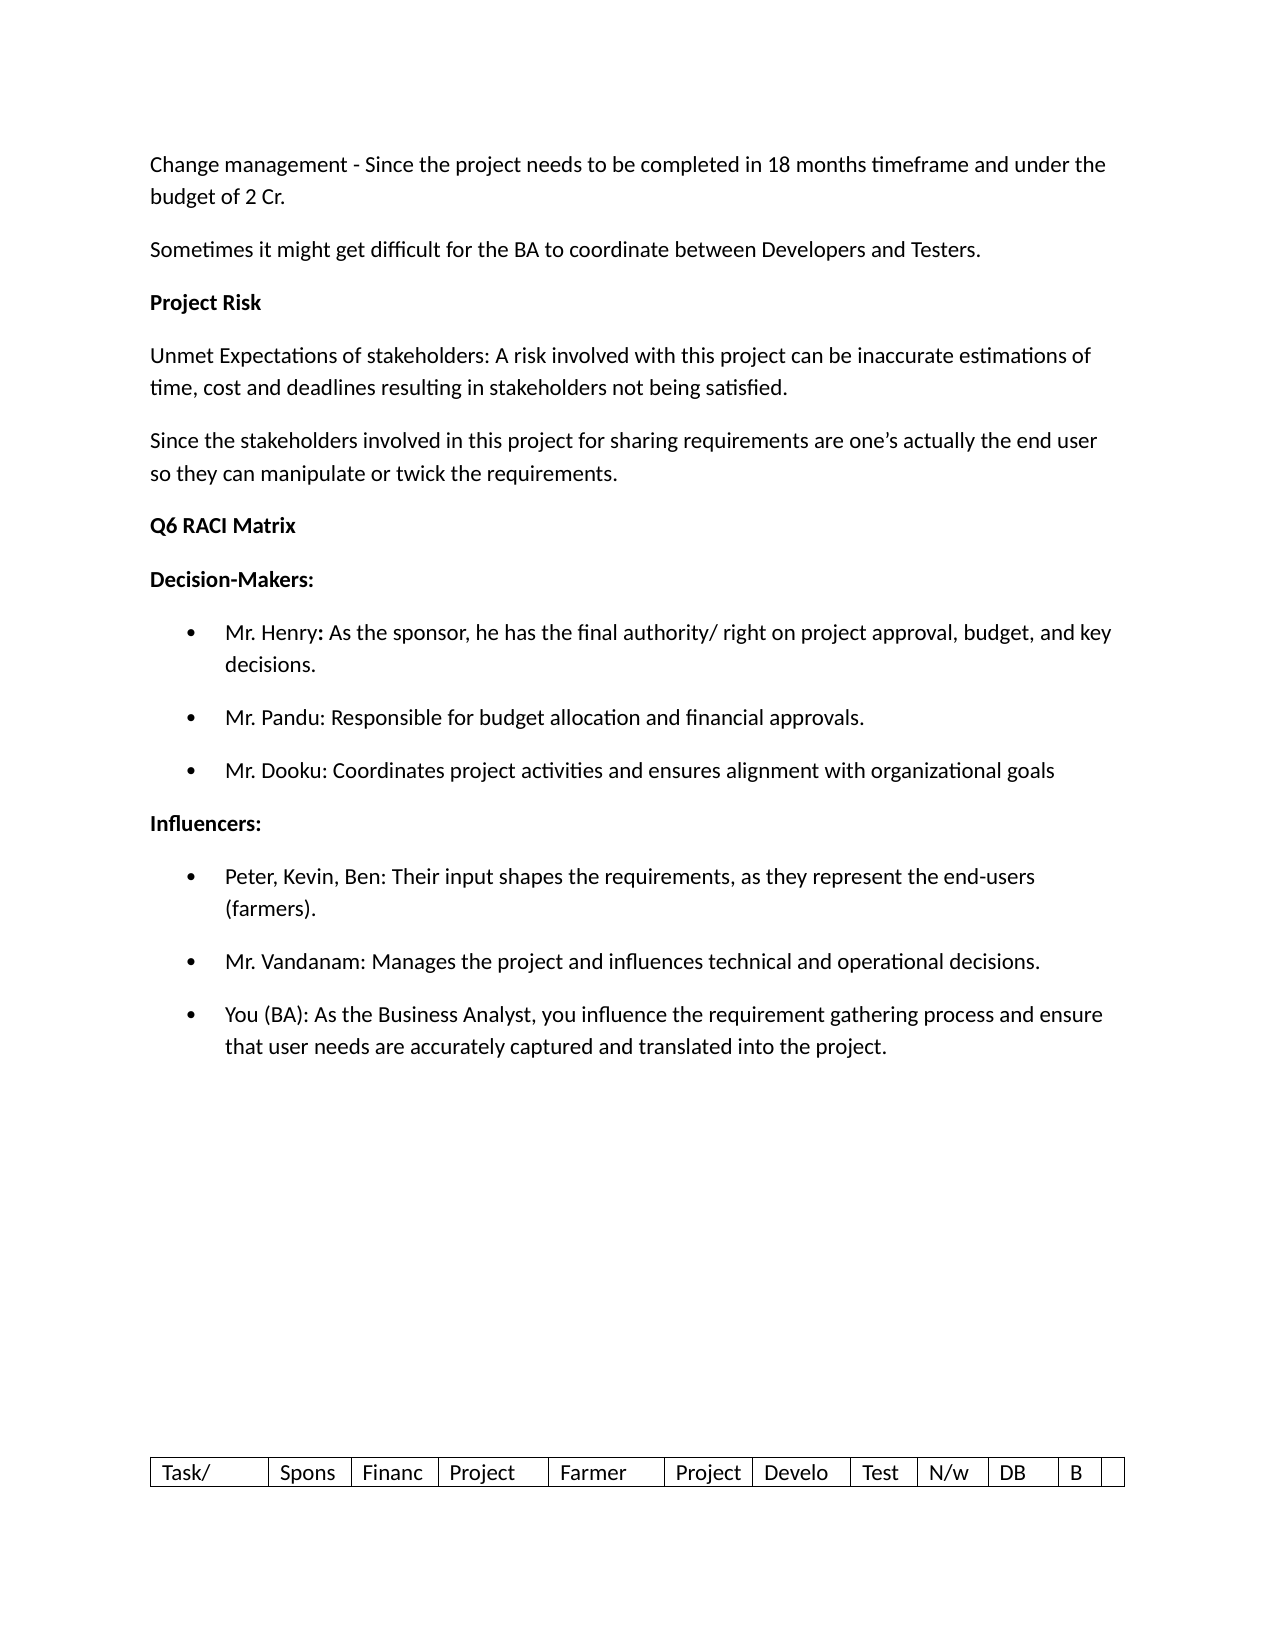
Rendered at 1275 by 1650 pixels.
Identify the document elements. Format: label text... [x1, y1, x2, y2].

table_header BA [1059, 1458, 1101, 1486]
table_header Task/Activity [151, 1458, 268, 1486]
table_header Farmer stakeholders [549, 1458, 664, 1486]
list You (BA): As the Business Analyst, you influence the requirement gathering process and ensure that user needs are accurately captured and translated into the project. [187, 1000, 1125, 1060]
text Influencers: [150, 809, 1125, 837]
table_header DB Admin [989, 1458, 1058, 1486]
table_header Developer [753, 1458, 850, 1486]
table_header Project Coordinator [439, 1458, 548, 1486]
list Mr. Dooku: Coordinates project activities and ensures alignment with organizational goals [187, 756, 1125, 784]
text Q6 RACI Matrix [150, 512, 1125, 540]
list Mr. Vandanam: Manages the project and influences technical and operational decisions. [187, 947, 1125, 975]
table_header Financial Head [352, 1458, 438, 1486]
text Decision-Makers: [150, 565, 1125, 593]
table_header Tester [851, 1458, 917, 1486]
list Mr. Henry: As the sponsor, he has the final authority/ right on project approval, budget, and key decisions. [187, 618, 1125, 678]
text Unmet Expectations of stakeholders: A risk involved with this project can be inaccurate estimations of time, cost and deadlines resulting in stakeholders not being satisfied. [150, 341, 1125, 401]
text Since the stakeholders involved in this project for sharing requirements are one’s actually the end user so they can manipulate or twick the requirements. [150, 426, 1125, 487]
text Project Risk [150, 288, 1125, 316]
table_header Project Manager [665, 1458, 752, 1486]
text Change management - Since the project needs to be completed in 18 months timeframe and under the budget of 2 Cr. [150, 150, 1125, 210]
list Mr. Pandu: Responsible for budget allocation and financial approvals. [187, 703, 1125, 731]
table_header N/w Admin [918, 1458, 988, 1486]
table_header [1102, 1458, 1124, 1486]
text Sometimes it might get difficult for the BA to coordinate between Developers and Testers. [150, 235, 1125, 263]
list Peter, Kevin, Ben: Their input shapes the requirements, as they represent the end-users (farmers). [187, 862, 1125, 922]
table_header Sponsor [269, 1458, 351, 1486]
